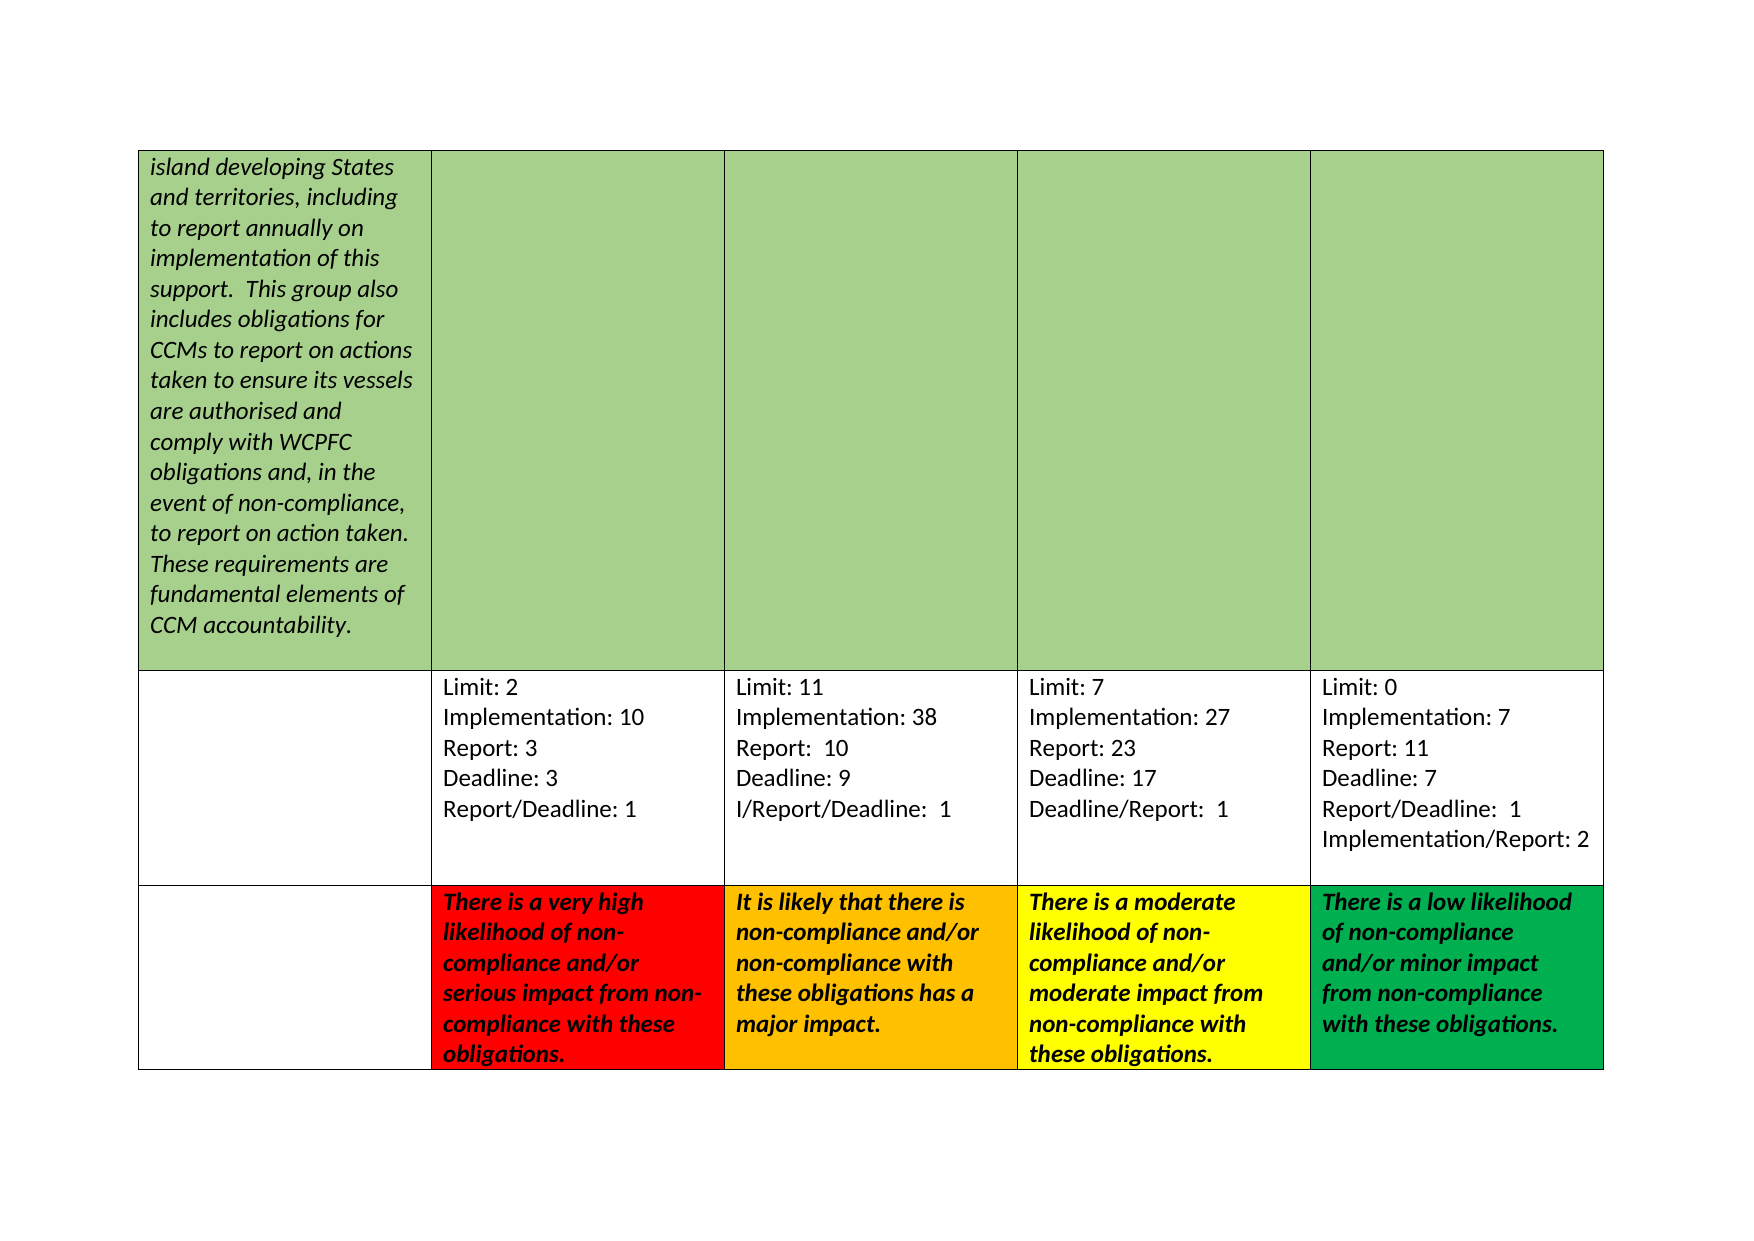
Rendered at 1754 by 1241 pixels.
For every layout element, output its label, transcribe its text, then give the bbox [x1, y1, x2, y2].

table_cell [725, 151, 1017, 670]
table_cell Limit: 7 Implementation: 27 Report: 23 Deadline: 17 Deadline/Report: 1 [1018, 671, 1310, 884]
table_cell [432, 886, 724, 1069]
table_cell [725, 886, 1017, 1069]
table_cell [432, 151, 724, 670]
table_cell [139, 671, 431, 884]
table_cell Limit: 11 Implementation: 38 Report: 10 Deadline: 9 I/Report/Deadline: 1 [725, 671, 1017, 884]
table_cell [1018, 151, 1310, 670]
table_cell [1018, 886, 1310, 1069]
table_cell Limit: 2 Implementation: 10 Report: 3 Deadline: 3 Report/Deadline: 1 [432, 671, 724, 884]
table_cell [1311, 886, 1603, 1069]
table_cell Limit: 0 Implementation: 7 Report: 11 Deadline: 7 Report/Deadline: 1 Implementation/Report: 2 [1311, 671, 1603, 884]
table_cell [139, 151, 431, 670]
table_cell [1311, 151, 1603, 670]
table_cell [139, 886, 431, 1069]
